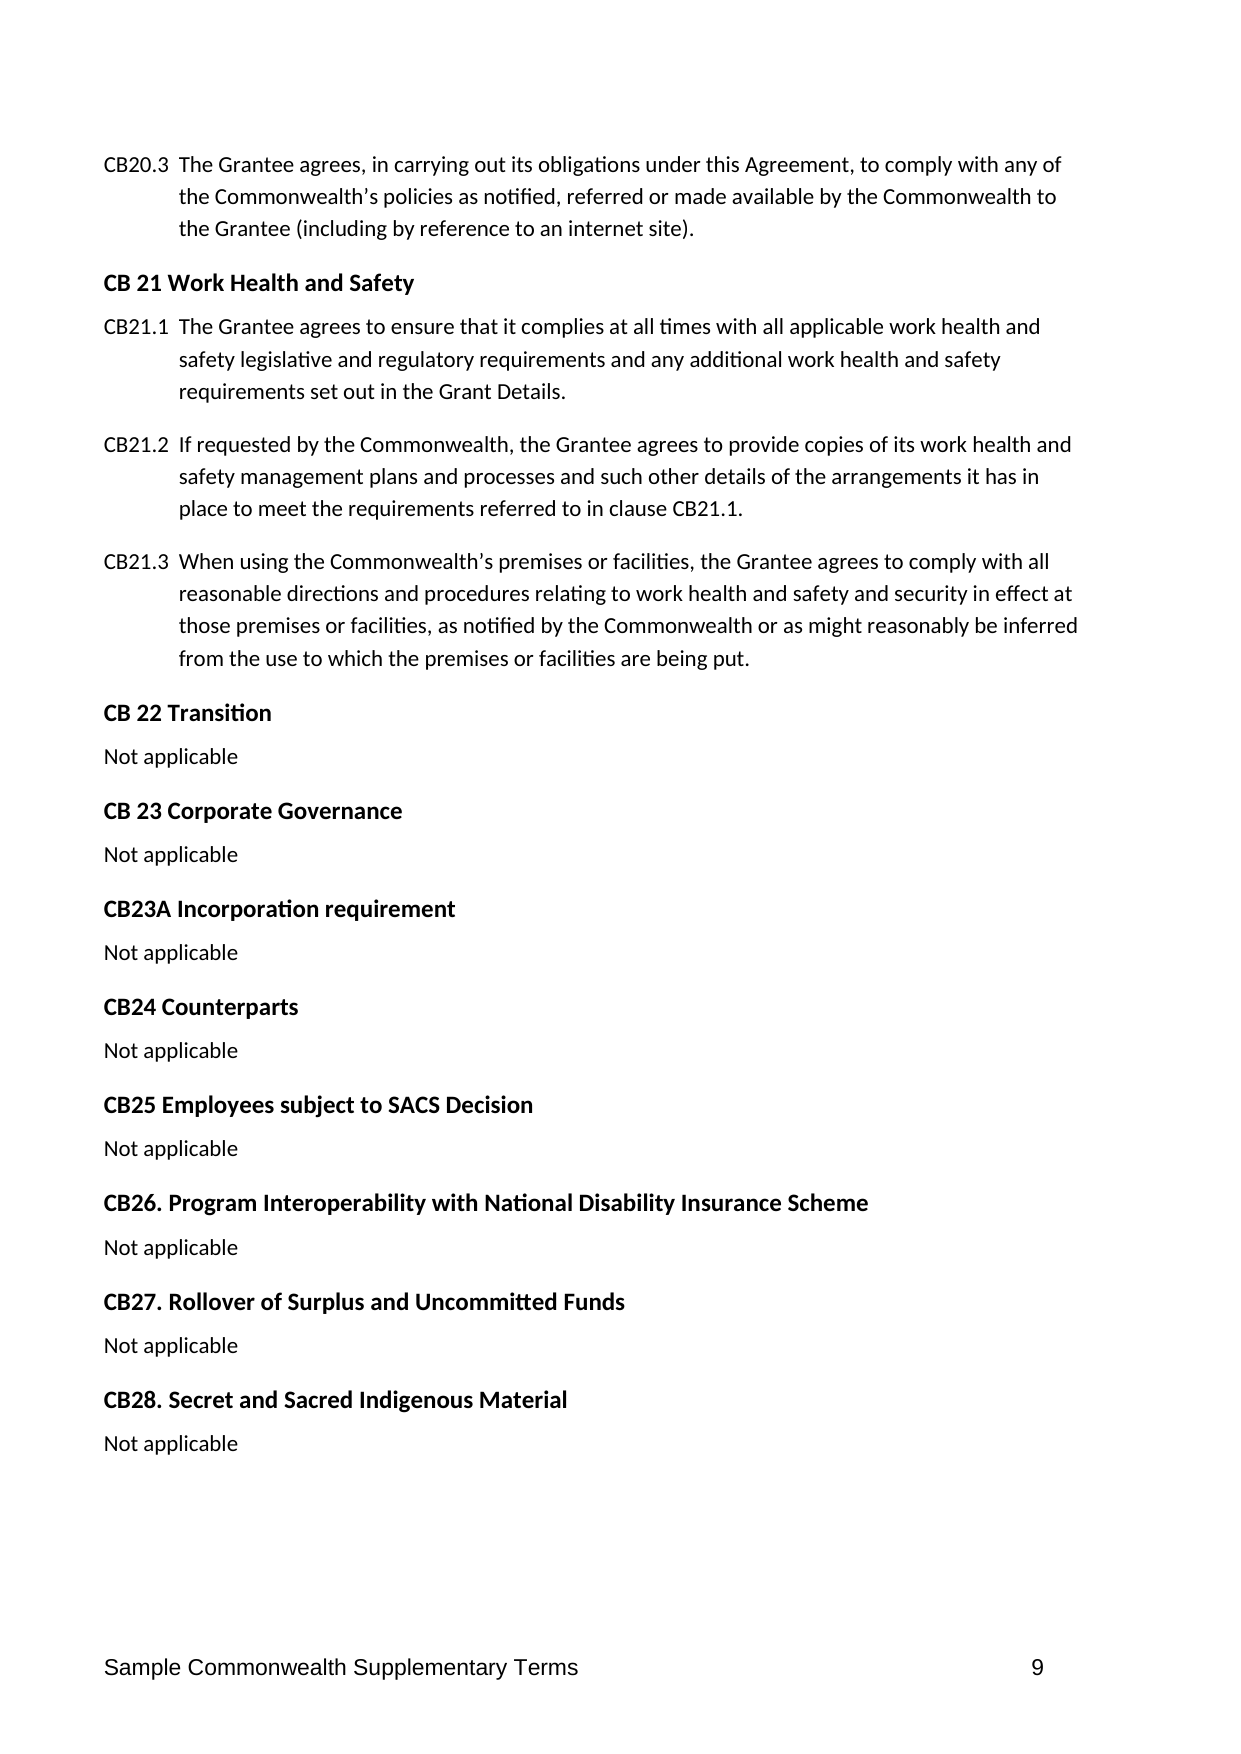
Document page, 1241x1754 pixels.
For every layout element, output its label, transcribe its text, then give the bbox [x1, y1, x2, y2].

list CB24 Counterparts [103, 991, 1090, 1022]
text Not applicable [103, 1036, 1090, 1064]
text CB21.1 The Grantee agrees to ensure that it complies at all times with all applicable work health and safety legislative and regulatory requirements and any additional work health and safety requirements set out in the Grant Details. [103, 312, 1090, 405]
list CB 23 Corporate Governance [103, 795, 1090, 826]
text Not applicable [103, 1429, 1090, 1457]
list CB 21 Work Health and Safety [103, 267, 1090, 298]
text Not applicable [103, 1331, 1090, 1359]
text Not applicable [103, 742, 1090, 770]
list CB25 Employees subject to SACS Decision [103, 1089, 1090, 1120]
text Not applicable [103, 938, 1090, 966]
text Not applicable [103, 1134, 1090, 1162]
list CB 22 Transition [103, 697, 1090, 727]
text Not applicable [103, 840, 1090, 868]
text CB21.2 If requested by the Commonwealth, the Grantee agrees to provide copies of its work health and safety management plans and processes and such other details of the arrangements it has in place to meet the requirements referred to in clause CB21.1. [103, 430, 1090, 522]
text CB21.3 When using the Commonwealth’s premises or facilities, the Grantee agrees to comply with all reasonable directions and procedures relating to work health and safety and security in effect at those premises or facilities, as notified by the Commonwealth or as might reasonably be inferred from the use to which the premises or facilities are being put. [103, 547, 1090, 672]
list CB27. Rollover of Surplus and Uncommitted Funds [103, 1286, 1090, 1316]
text Not applicable [103, 1233, 1090, 1261]
text CB20.3 The Grantee agrees, in carrying out its obligations under this Agreement, to comply with any of the Commonwealth’s policies as notified, referred or made available by the Commonwealth to the Grantee (including by reference to an internet site). [103, 150, 1090, 242]
list CB26. Program Interoperability with National Disability Insurance Scheme [103, 1187, 1090, 1218]
list CB23A Incorporation requirement [103, 893, 1090, 924]
list CB28. Secret and Sacred Indigenous Material [103, 1384, 1090, 1414]
